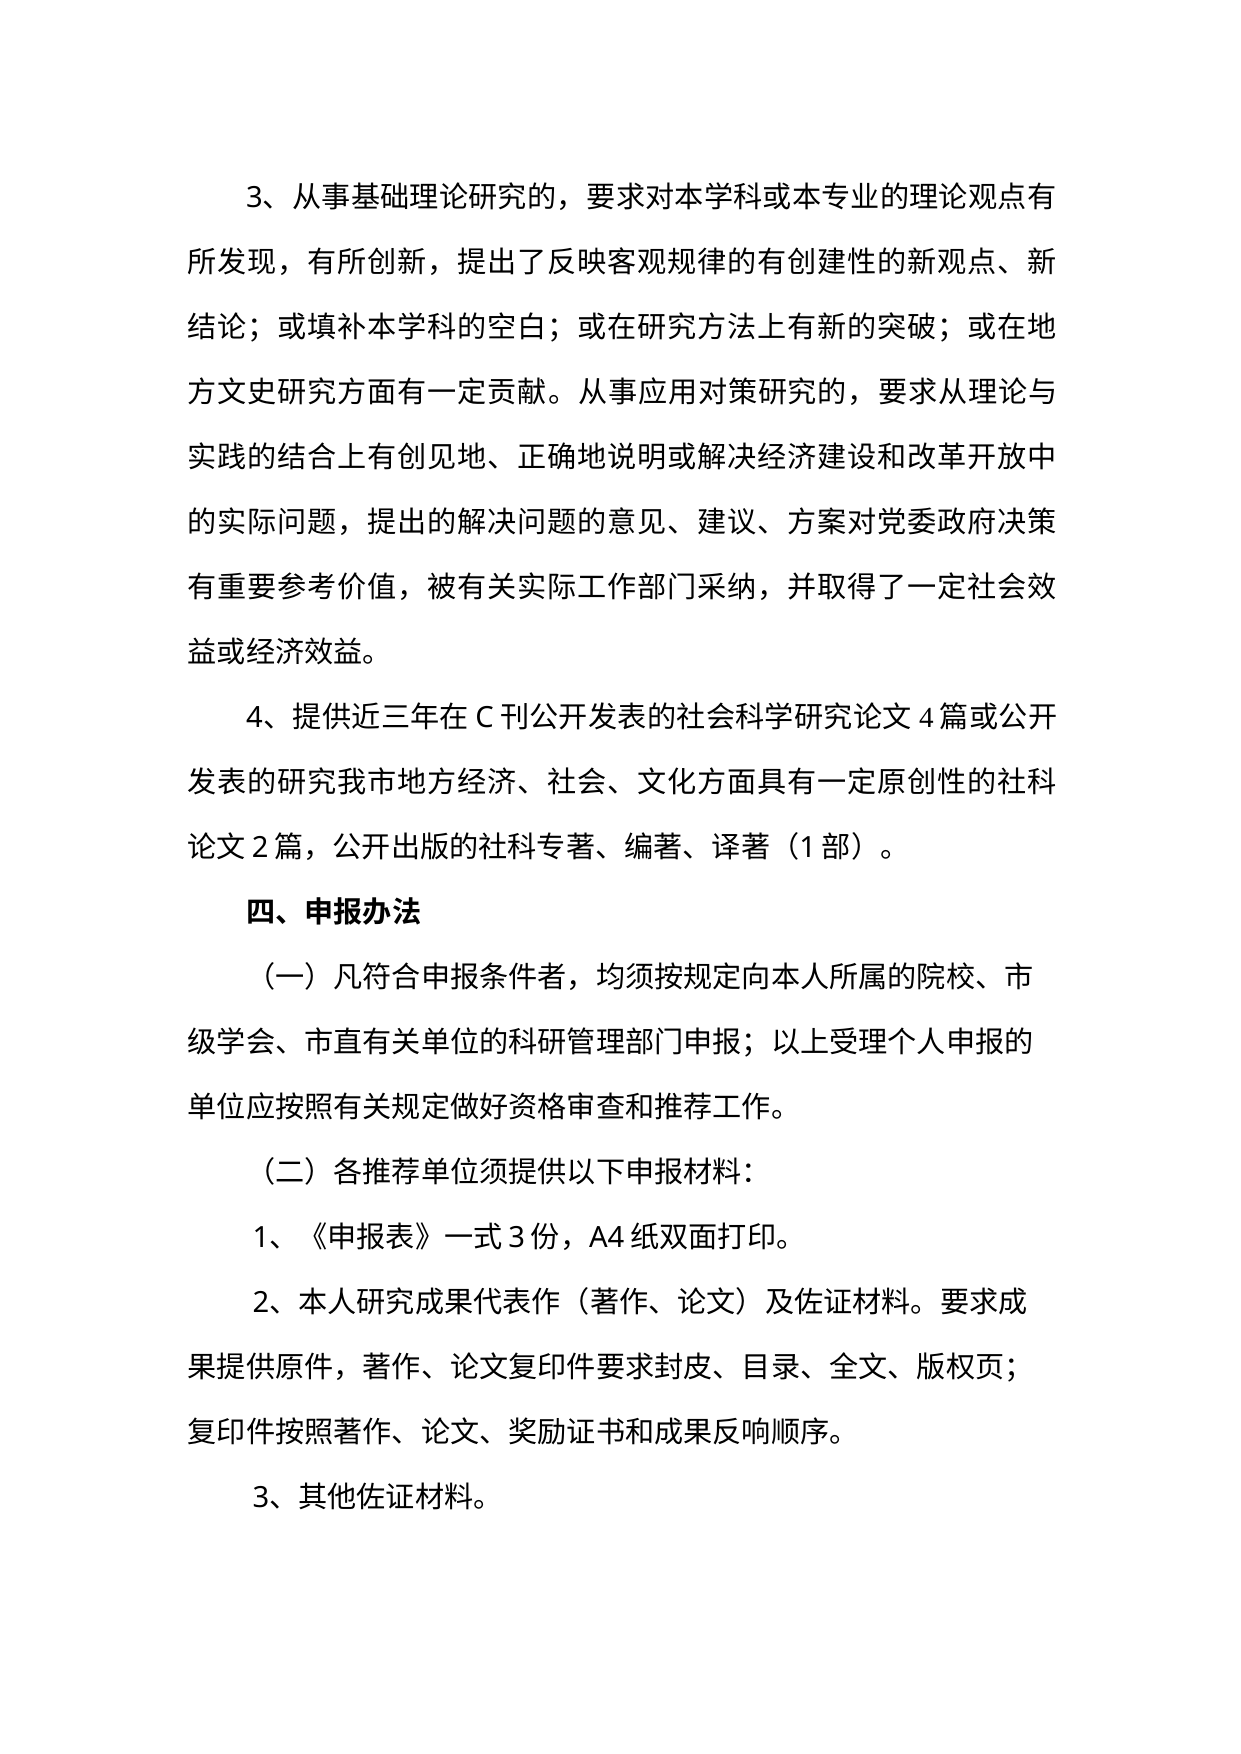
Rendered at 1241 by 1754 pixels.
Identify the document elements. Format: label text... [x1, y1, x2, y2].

text 四、申报办法 [187, 877, 1053, 942]
text （一）凡符合申报条件者，均须按规定向本人所属的院校、市级学会、市直有关单位的科研管理部门申报；以上受理个人申报的单位应按照有关规定做好资格审查和推荐工作。 [187, 942, 1053, 1137]
text 3、从事基础理论研究的，要求对本学科或本专业的理论观点有所发现，有所创新，提出了反映客观规律的有创建性的新观点、新结论；或填补本学科的空白；或在研究方法上有新的突破；或在地方文史研究方面有一定贡献。从事应用对策研究的，要求从理论与实践的结合上有创见地、正确地说明或解决经济建设和改革开放中的实际问题，提出的解决问题的意见、建议、方案对党委政府决策有重要参考价值，被有关实际工作部门采纳，并取得了一定社会效益或经济效益。 [187, 162, 1057, 682]
text 3、其他佐证材料。 [187, 1462, 1053, 1527]
text 4、提供近三年在C刊公开发表的社会科学研究论文4篇或公开发表的研究我市地方经济、社会、文化方面具有一定原创性的社科论文2篇，公开出版的社科专著、编著、译著（1部）。 [187, 682, 1057, 877]
text 1、《申报表》一式3份，A4纸双面打印。 [187, 1202, 1053, 1267]
text （二）各推荐单位须提供以下申报材料： [187, 1137, 1057, 1202]
text 2、本人研究成果代表作（著作、论文）及佐证材料。要求成果提供原件，著作、论文复印件要求封皮、目录、全文、版权页；复印件按照著作、论文、奖励证书和成果反响顺序。 [187, 1267, 1053, 1462]
